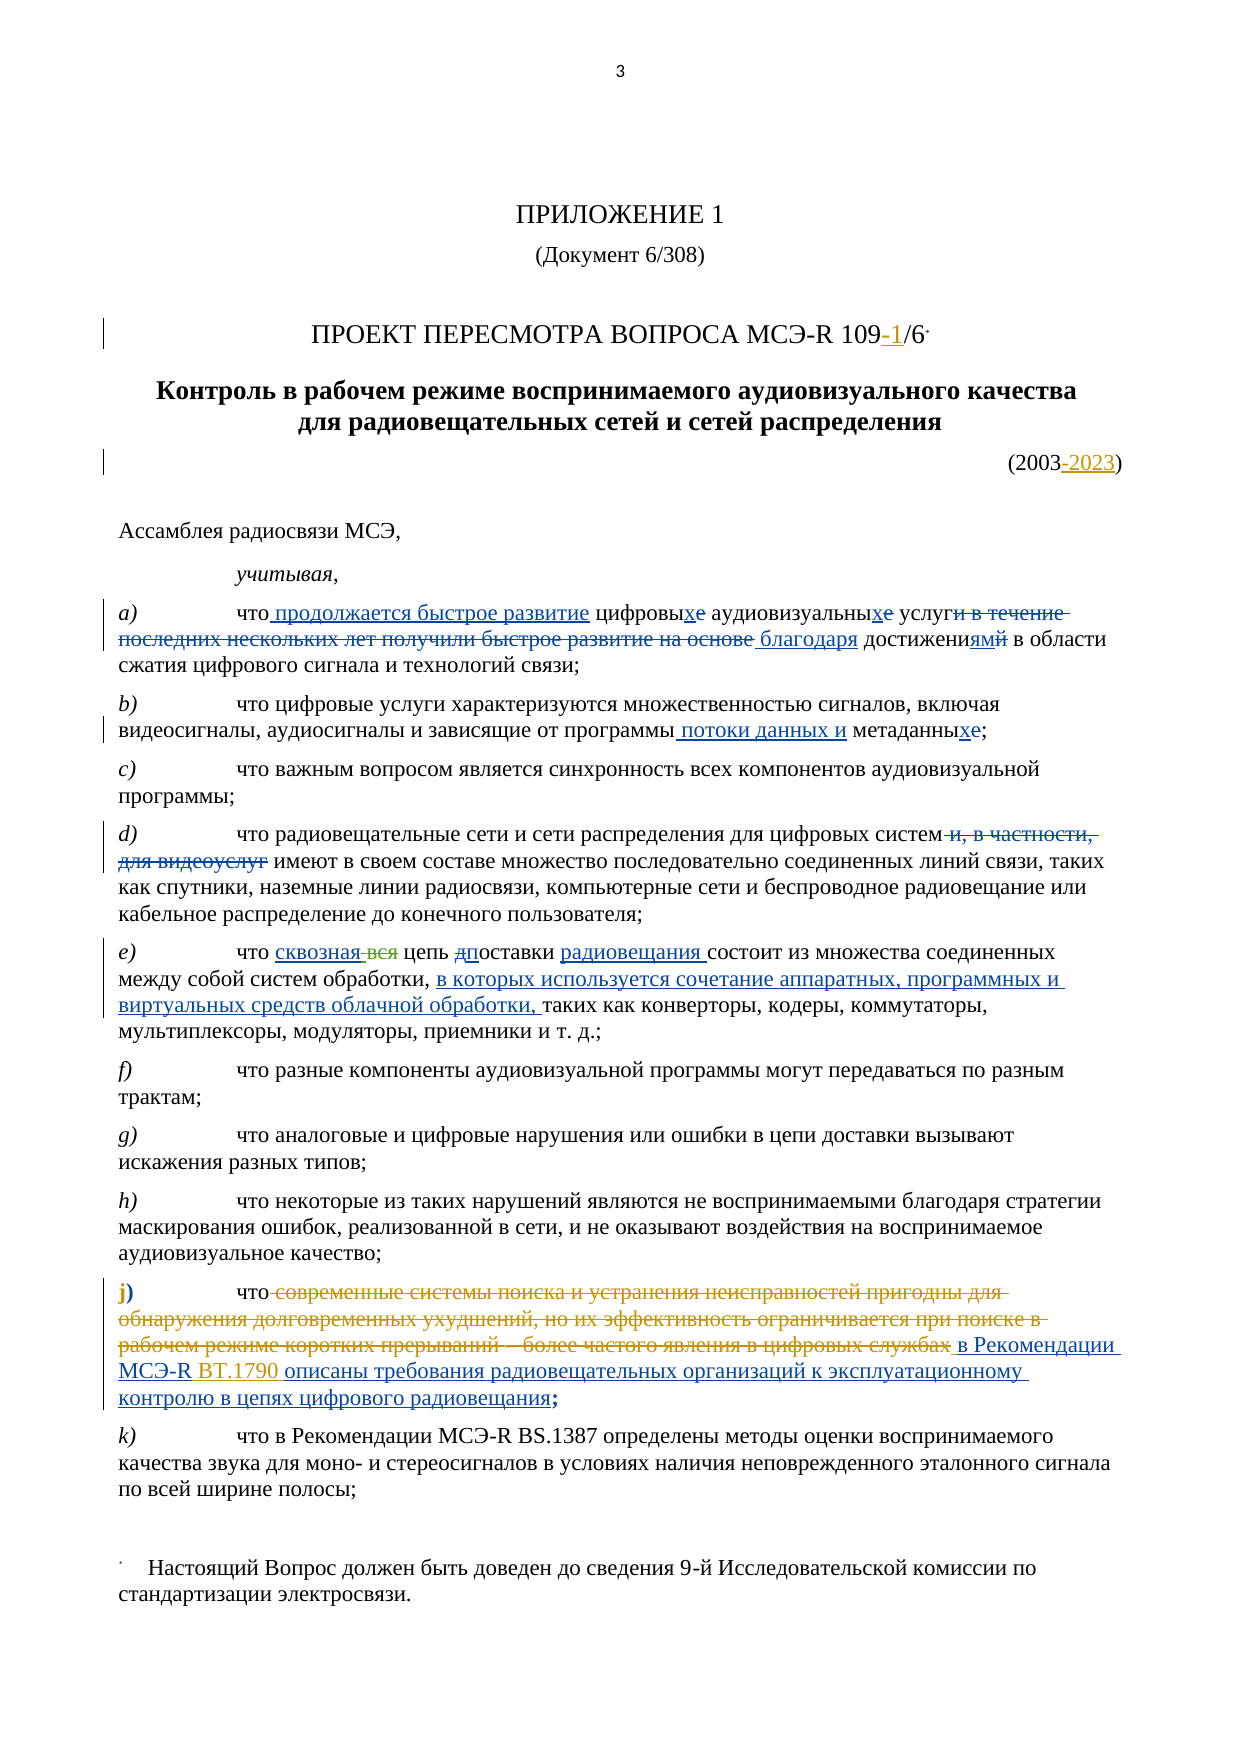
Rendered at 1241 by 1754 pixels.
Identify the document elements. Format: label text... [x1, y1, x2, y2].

title Контроль в рабочем режиме воспринимаемого аудиовизуального качества для радиовещательных сетей и сетей распределения [118, 374, 1122, 436]
text k) что в Рекомендации МСЭ-R BS.1387 определены методы оценки воспринимаемого качества звука для моно- и стереосигналов в условиях наличия неповрежденного эталонного сигнала по всей ширине полосы; [118, 1423, 1122, 1502]
text (Документ 6/308) [118, 241, 1122, 268]
text c) что важным вопросом является синхронность всех компонентов аудиовизуальной программы; [118, 755, 1122, 808]
text d) что радиовещательные сети и сети распределения для цифровых систем имеют в своем составе множество последовательно соединенных линий связи, таких как спутники, наземные линии радиосвязи, компьютерные сети и беспроводное радиовещание или кабельное распределение до конечного пользователя; [118, 821, 1122, 926]
text j) что; [118, 1278, 1122, 1410]
text (2003) [118, 449, 1122, 475]
text Приложение 1 [118, 198, 1122, 229]
title Ассамблея радиосвязи МСЭ, [118, 517, 1122, 543]
text ПРОЕКТ ПЕРЕСМОТРА ВОПРОСА МСЭ-R 109/6* [118, 318, 1122, 349]
text учитывая, [236, 560, 1122, 586]
text e) что цепь оставки состоит из множества соединенных между собой систем обработки, таких как конверторы, кодеры, коммутаторы, мультиплексоры, модуляторы, приемники и т. д.; [118, 938, 1122, 1044]
text f) что разные компоненты аудиовизуальной программы могут передаваться по разным трактам; [118, 1056, 1122, 1109]
text g) что аналоговые и цифровые нарушения или ошибки в цепи доставки вызывают искажения разных типов; [118, 1122, 1122, 1174]
text h) что некоторые из таких нарушений являются не воспринимаемыми благодаря стратегии маскирования ошибок, реализованной в сети, и не оказывают воздействия на воспринимаемое аудиовизуальное качество; [118, 1187, 1122, 1266]
text b) что цифровые услуги характеризуются множественностью сигналов, включая видеосигналы, аудиосигналы и зависящие от программы метаданны; [118, 690, 1122, 743]
text a) что цифровы аудиовизуальны услуг достижени в области сжатия цифрового сигнала и технологий связи; [118, 598, 1122, 678]
